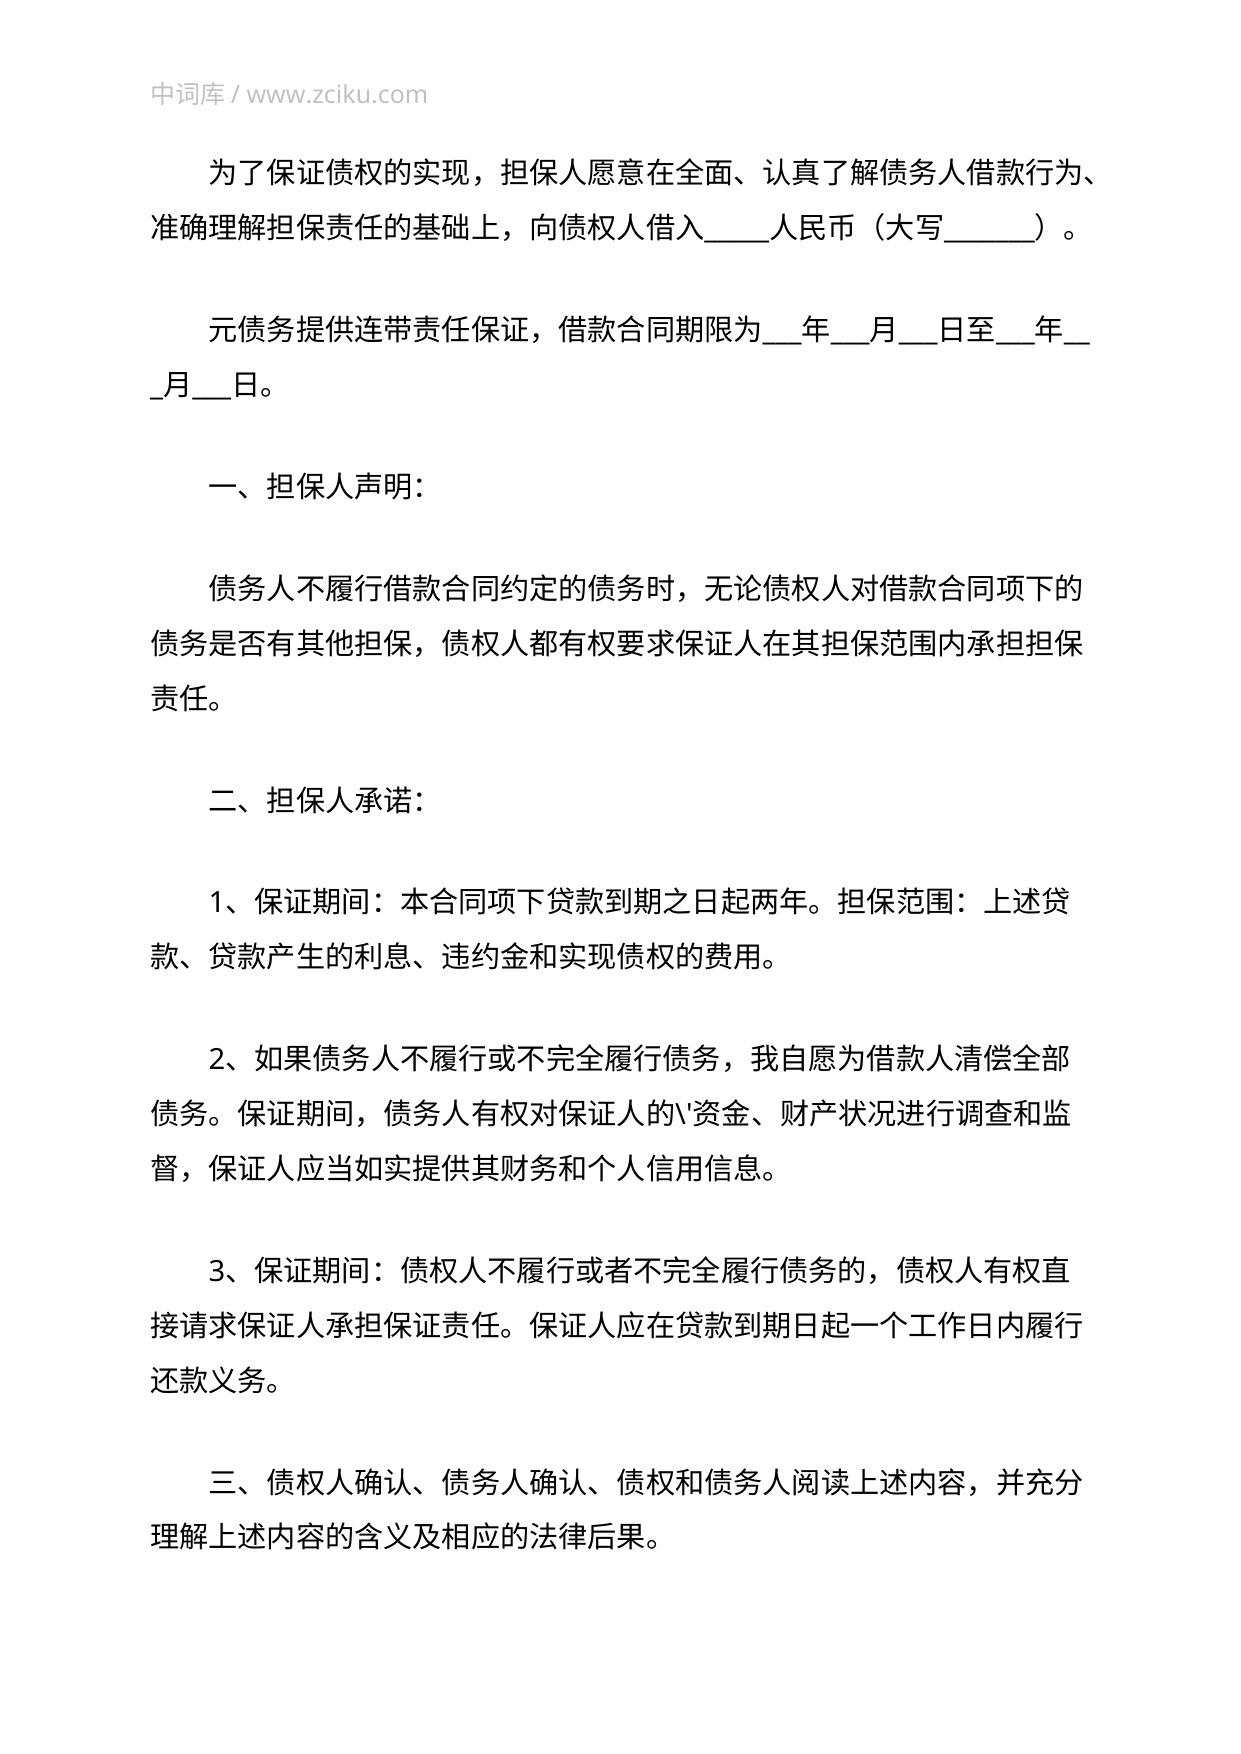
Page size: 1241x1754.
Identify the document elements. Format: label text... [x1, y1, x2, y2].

text 3、保证期间：债权人不履行或者不完全履行债务的，债权人有权直接请求保证人承担保证责任。保证人应在贷款到期日起一个工作日内履行还款义务。 [150, 1247, 1090, 1400]
text 债务人不履行借款合同约定的债务时，无论债权人对借款合同项下的债务是否有其他担保，债权人都有权要求保证人在其担保范围内承担担保责任。 [150, 566, 1090, 718]
text 一、担保人声明： [150, 464, 1090, 506]
text 元债务提供连带责任保证，借款合同期限为___年___月___日至___年___月___日。 [150, 307, 1090, 404]
text 为了保证债权的实现，担保人愿意在全面、认真了解债务人借款行为、准确理解担保责任的基础上，向债权人借入_____人民币（大写_______）。 [150, 150, 1090, 247]
text 三、债权人确认、债务人确认、债权和债务人阅读上述内容，并充分理解上述内容的含义及相应的法律后果。 [150, 1459, 1090, 1556]
text 1、保证期间：本合同项下贷款到期之日起两年。担保范围：上述贷款、贷款产生的利息、违约金和实现债权的费用。 [150, 879, 1090, 976]
text 2、如果债务人不履行或不完全履行债务，我自愿为借款人清偿全部债务。保证期间，债务人有权对保证人的\'资金、财产状况进行调查和监督，保证人应当如实提供其财务和个人信用信息。 [150, 1036, 1090, 1188]
text 二、担保人承诺： [150, 777, 1090, 819]
